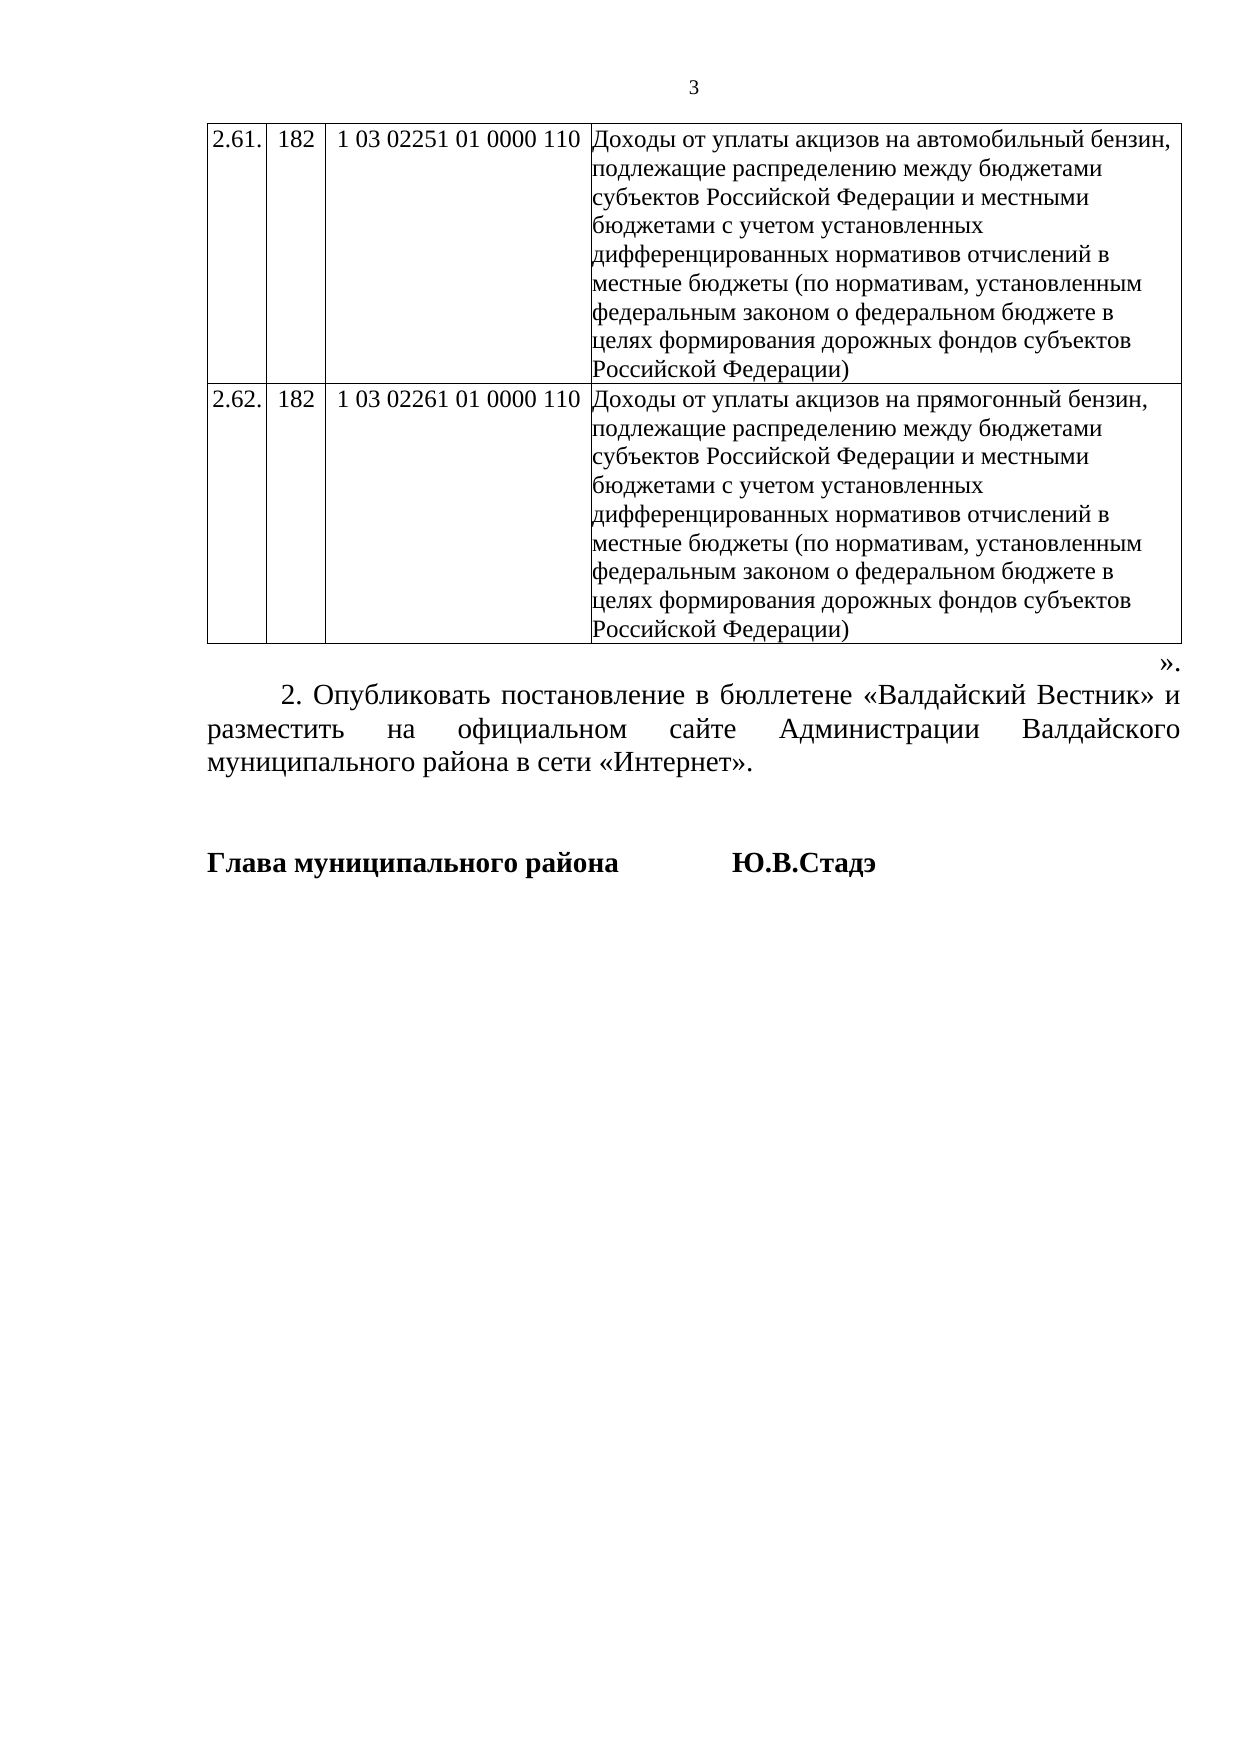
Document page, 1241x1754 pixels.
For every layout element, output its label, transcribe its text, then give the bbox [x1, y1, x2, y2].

table_cell 2.61. [208, 124, 266, 383]
table_cell 1 03 02261 01 0000 110 [326, 384, 591, 643]
table_cell 182 [267, 384, 325, 643]
text ». [207, 644, 1181, 677]
table_cell 2.62. [208, 384, 266, 643]
text Глава муниципального района Ю.В.Стадэ [207, 845, 1181, 878]
text 2. Опубликовать постановление в бюллетене «Валдайский Вестник» и разместить на официальном сайте Администрации Валдайского муниципального района в сети «Интернет». [207, 677, 1181, 778]
table_cell Доходы от уплаты акцизов на автомобильный бензин, подлежащие распределению между бюджетами субъектов Российской Федерации и местными бюджетами с учетом установленных дифференцированных нормативов отчислений в местные бюджеты (по нормативам, установленным федеральным законом о федеральном бюджете в целях формирования дорожных фондов субъектов Российской Федерации) [592, 124, 1181, 383]
table_cell Доходы от уплаты акцизов на прямогонный бензин, подлежащие распределению между бюджетами субъектов Российской Федерации и местными бюджетами с учетом установленных дифференцированных нормативов отчислений в местные бюджеты (по нормативам, установленным федеральным законом о федеральном бюджете в целях формирования дорожных фондов субъектов Российской Федерации) [592, 384, 1181, 643]
table_cell 1 03 02251 01 0000 110 [326, 124, 591, 383]
table_cell 182 [267, 124, 325, 383]
